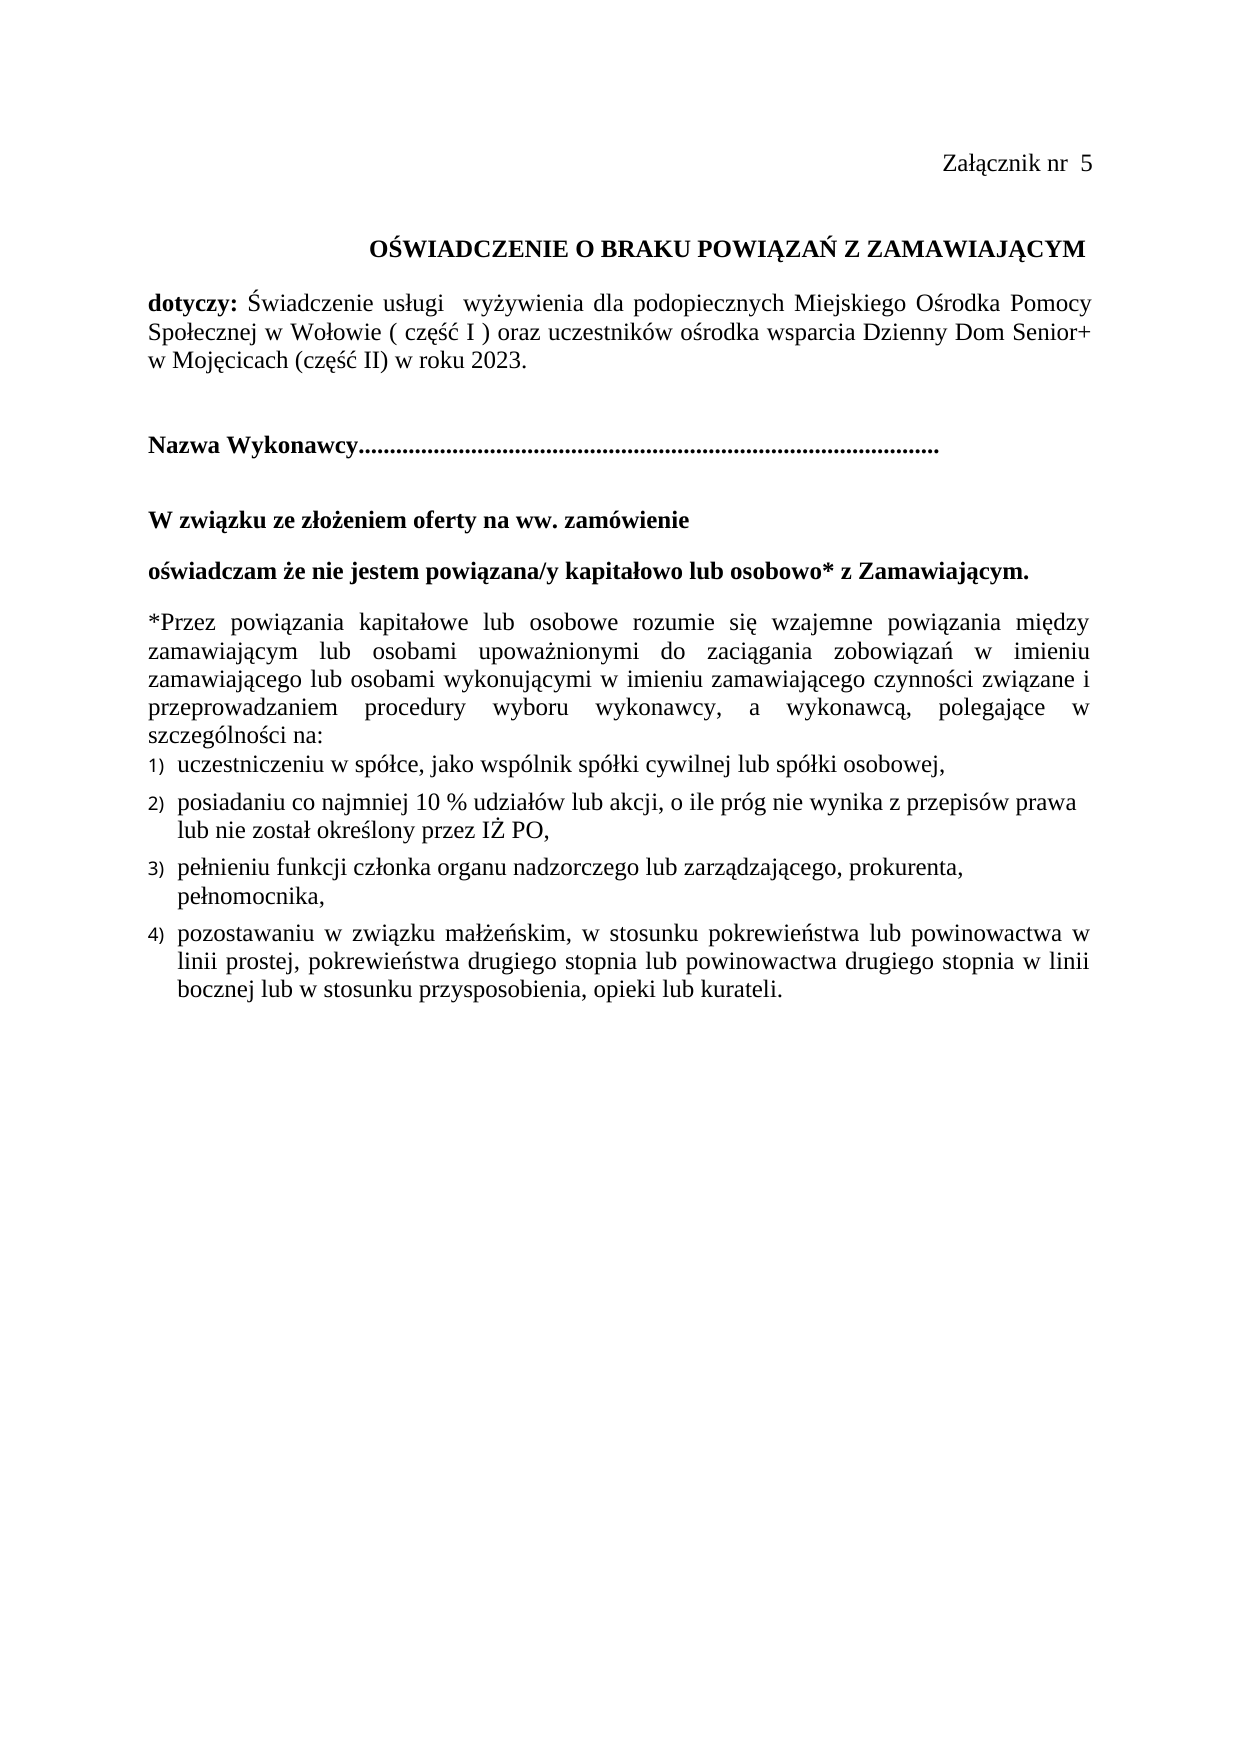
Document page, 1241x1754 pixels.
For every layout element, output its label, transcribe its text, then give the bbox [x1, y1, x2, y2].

text W związku ze złożeniem oferty na ww. zamówienie [148, 505, 1093, 534]
text Nazwa Wykonawcy............................................................................................. [148, 431, 1093, 459]
text OŚWIADCZENIE O BRAKU POWIĄZAŃ Z ZAMAWIAJĄCYM [362, 234, 1093, 263]
list pełnieniu funkcji członka organu nadzorczego lub zarządzającego, prokurenta, pełnomocnika, [148, 852, 1093, 910]
text *Przez powiązania kapitałowe lub osobowe rozumie się wzajemne powiązania między zamawiającym lub osobami upoważnionymi do zaciągania zobowiązań w imieniu zamawiającego lub osobami wykonującymi w imieniu zamawiającego czynności związane i przeprowadzaniem procedury wyboru wykonawcy, a wykonawcą, polegające w szczególności na: [148, 608, 1091, 749]
text Załącznik nr 5 [362, 148, 1093, 176]
list pozostawaniu w związku małżeńskim, w stosunku pokrewieństwa lub powinowactwa w linii prostej, pokrewieństwa drugiego stopnia lub powinowactwa drugiego stopnia w linii bocznej lub w stosunku przysposobienia, opieki lub kurateli. [148, 918, 1091, 1003]
text oświadczam że nie jestem powiązana/y kapitałowo lub osobowo* z Zamawiającym. [148, 556, 1093, 585]
list posiadaniu co najmniej 10 % udziałów lub akcji, o ile próg nie wynika z przepisów prawa lub nie został określony przez IŻ PO, [148, 787, 1091, 844]
text dotyczy: Świadczenie usługi wyżywienia dla podopiecznych Miejskiego Ośrodka Pomocy Społecznej w Wołowie ( część I ) oraz uczestników ośrodka wsparcia Dzienny Dom Senior+ w Mojęcicach (część II) w roku 2023. [148, 288, 1093, 374]
list uczestniczeniu w spółce, jako wspólnik spółki cywilnej lub spółki osobowej, [148, 749, 1093, 778]
